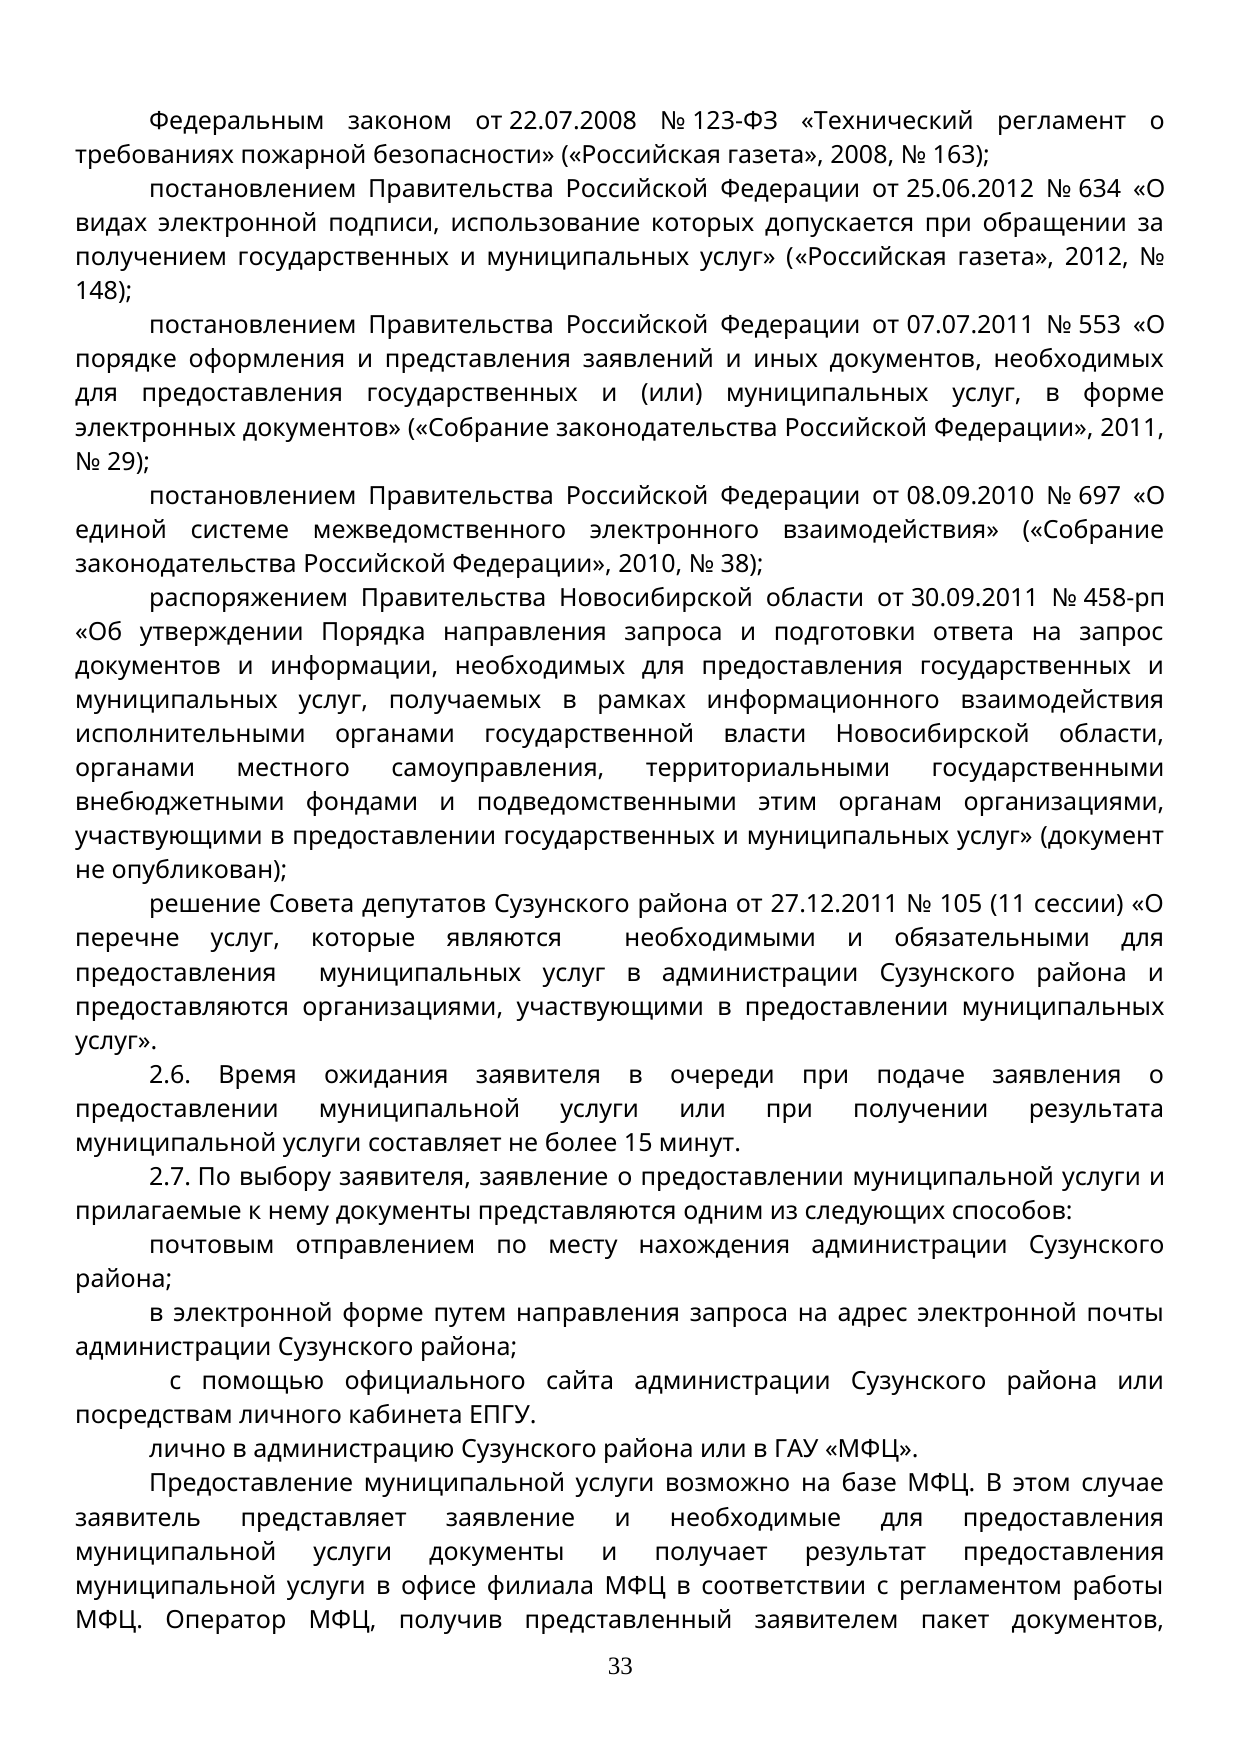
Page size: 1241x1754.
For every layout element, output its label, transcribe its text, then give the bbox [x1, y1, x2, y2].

text постановлением Правительства Российской Федерации от 08.09.2010 № 697 «О единой системе межведомственного электронного взаимодействия» («Собрание законодательства Российской Федерации», 2010, № 38); [75, 477, 1165, 579]
text с помощью официального сайта администрации Сузунского района или посредствам личного кабинета ЕПГУ. [75, 1363, 1165, 1431]
text постановлением Правительства Российской Федерации от 07.07.2011 № 553 «О порядке оформления и представления заявлений и иных документов, необходимых для предоставления государственных и (или) муниципальных услуг, в форме электронных документов» («Собрание законодательства Российской Федерации», 2011, № 29); [75, 307, 1165, 477]
text 2.7. По выбору заявителя, заявление о предоставлении муниципальной услуги и прилагаемые к нему документы представляются одним из следующих способов: [75, 1158, 1165, 1227]
text почтовым отправлением по месту нахождения администрации Сузунского района; [75, 1227, 1165, 1295]
text Федеральным законом от 22.07.2008 № 123-ФЗ «Технический регламент о требованиях пожарной безопасности» («Российская газета», 2008, № 163); [75, 103, 1165, 171]
text постановлением Правительства Российской Федерации от 25.06.2012 № 634 «О видах электронной подписи, использование которых допускается при обращении за получением государственных и муниципальных услуг» («Российская газета», 2012, № 148); [75, 171, 1165, 307]
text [75, 1465, 1165, 1635]
text решение Совета депутатов Сузунского района от 27.12.2011 № 105 (11 сессии) «О перечне услуг, которые являются необходимыми и обязательными для предоставления муниципальных услуг в администрации Сузунского района и предоставляются организациями, участвующими в предоставлении муниципальных услуг». [75, 886, 1165, 1056]
text 2.6. Время ожидания заявителя в очереди при подаче заявления о предоставлении муниципальной услуги или при получении результата муниципальной услуги составляет не более 15 минут. [75, 1056, 1165, 1158]
text лично в администрацию Сузунского района или в ГАУ «МФЦ». [75, 1431, 1165, 1465]
text распоряжением Правительства Новосибирской области от 30.09.2011 № 458-рп «Об утверждении Порядка направления запроса и подготовки ответа на запрос документов и информации, необходимых для предоставления государственных и муниципальных услуг, получаемых в рамках информационного взаимодействия исполнительными органами государственной власти Новосибирской области, органами местного самоуправления, территориальными государственными внебюджетными фондами и подведомственными этим органам организациями, участвующими в предоставлении государственных и муниципальных услуг» (документ не опубликован); [75, 579, 1165, 886]
text в электронной форме путем направления запроса на адрес электронной почты администрации Сузунского района; [75, 1295, 1165, 1363]
